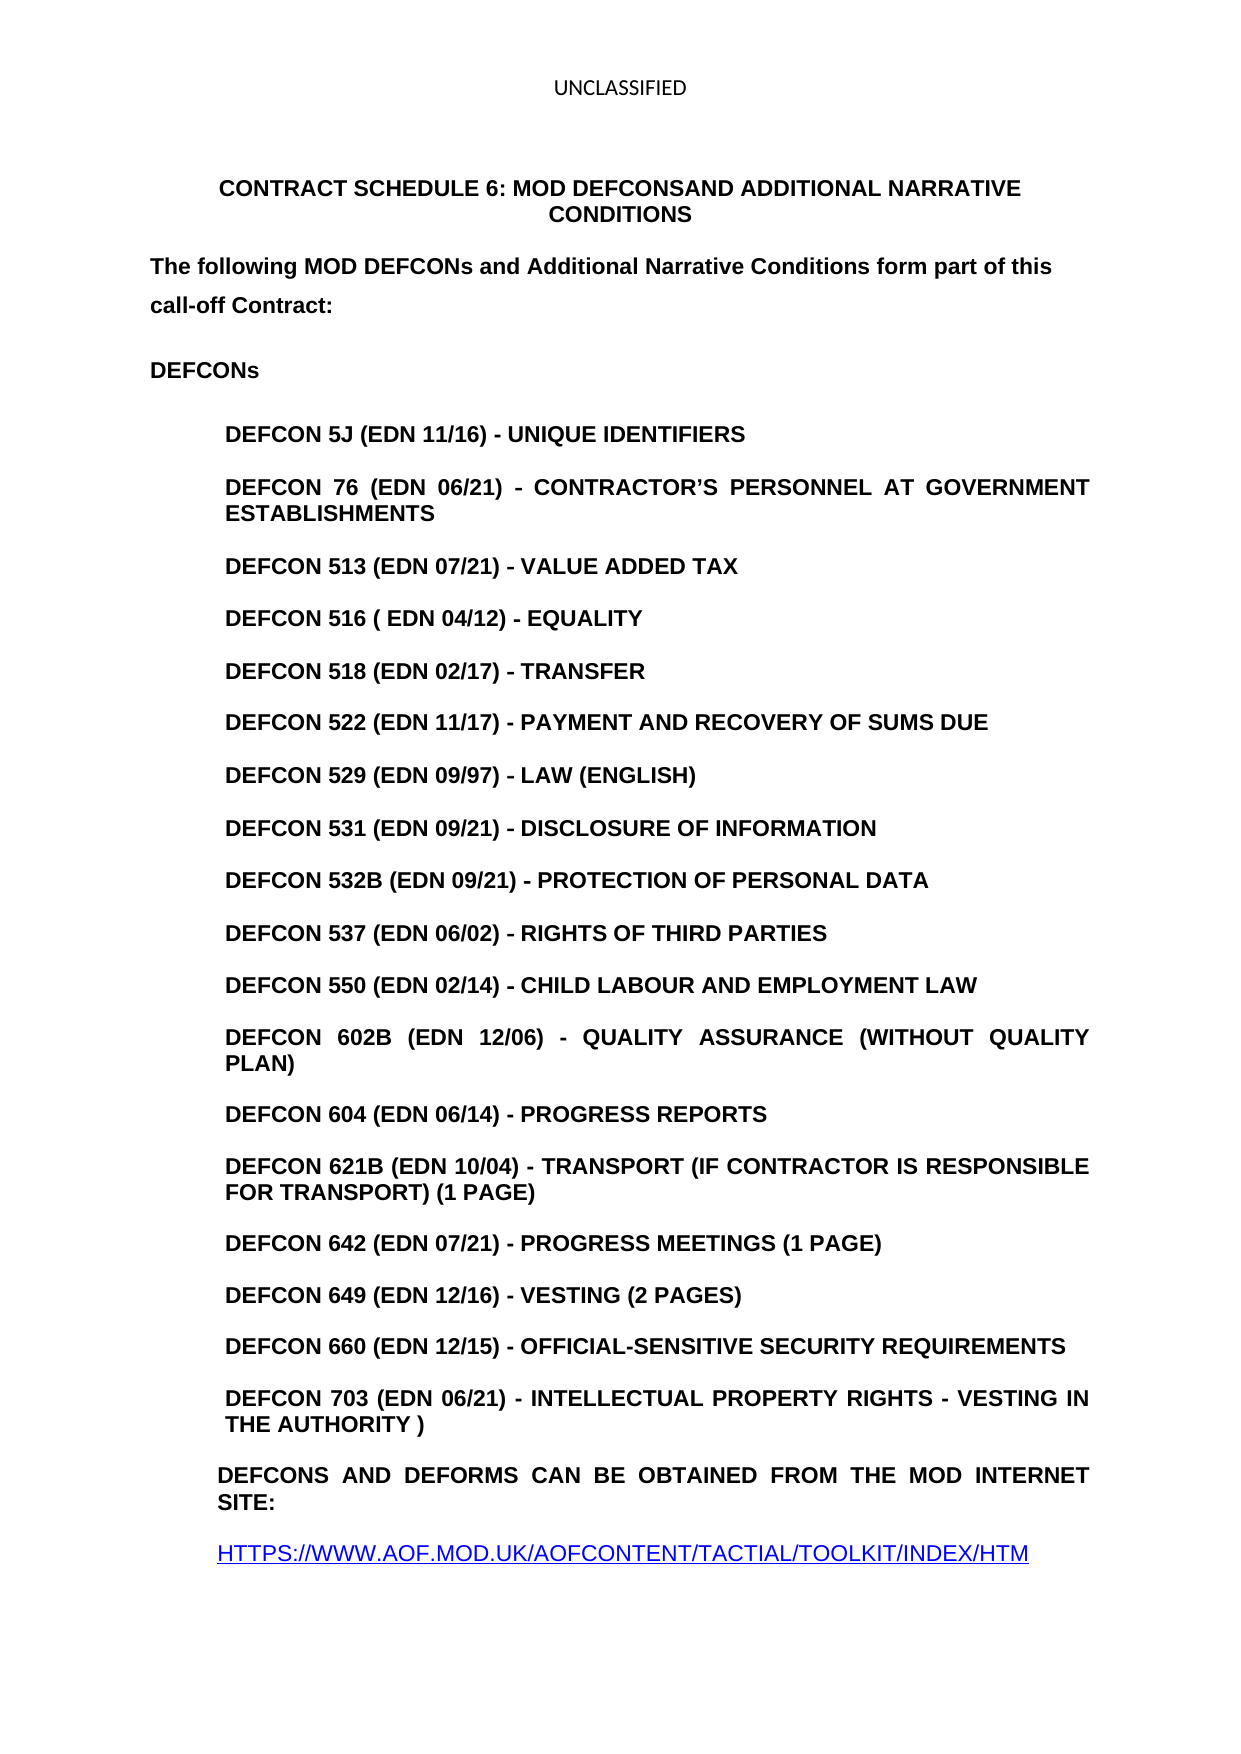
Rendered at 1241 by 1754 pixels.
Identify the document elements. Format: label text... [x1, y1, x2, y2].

subtitle DEFCON 604 (Edn 06/14) - Progress Reports [225, 1101, 1090, 1128]
subtitle DEFCON 642 (Edn 07/21) - Progress Meetings (1 page) [225, 1230, 1090, 1257]
subtitle DEFCON 516 ( Edn 04/12) ‐ Equality [225, 604, 1090, 632]
subtitle DEFCON 513 (Edn 07/21) ‐ Value Added Tax [225, 551, 1090, 579]
subtitle DEFCON 537 (Edn 06/02) ‐ Rights of Third Parties [225, 918, 1090, 946]
subtitle CONTRACT SCHEDULE 6: MOD DEFCONSAND ADDITIONAL NARRATIVE CONDITIONS [150, 175, 1090, 228]
subtitle DEFCON 602B (Edn 12/06) - Quality Assurance (Without Quality Plan) [225, 1024, 1090, 1076]
subtitle DEFCON 660 (Edn 12/15) - Official-Sensitive Security Requirements [225, 1333, 1090, 1359]
subtitle https://www.aof.mod.uk/aofcontent/tactial/toolkit/index/htm [217, 1540, 1090, 1566]
subtitle DEFCON 550 (Edn 02/14) ‐ Child Labour and Employment Law [225, 971, 1090, 999]
subtitle DEFCON 522 (Edn 11/17) - Payment and Recovery of Sums Due [225, 709, 1090, 736]
text DEFCONs [150, 357, 1090, 383]
subtitle DEFCON 529 (Edn 09/97) ‐ Law (English) [225, 761, 1090, 788]
subtitle DEFCON 532B (Edn 09/21) ‐ Protection of Personal Data [225, 866, 1090, 893]
subtitle DEFCON 76 (Edn 06/21) ‐ Contractor’s Personnel at Government Establishments [225, 472, 1090, 526]
subtitle DEFCON 531 (Edn 09/21) ‐ Disclosure of Information [225, 813, 1090, 841]
subtitle DEFCON 621B (Edn 10/04) - Transport (If Contractor Is Responsible for Transport) (1 page) [225, 1153, 1090, 1205]
text The following MOD DEFCONs and Additional Narrative Conditions form part of this call-off Contract: [150, 253, 1090, 318]
subtitle DEFCON 703 (Edn 06/21) - Intellectual Property Rights - Vesting In The Authority ) [150, 1384, 1090, 1437]
subtitle DEFCON 649 (Edn 12/16) - Vesting (2 pages) [225, 1282, 1090, 1308]
subtitle DEFCONS and DEFORMS can be obtained from the MoD Internet Site: [217, 1462, 1090, 1515]
subtitle DEFCON 5J (Edn 11/16) - Unique Identifiers [225, 421, 1090, 447]
subtitle DEFCON 518 (Edn 02/17) ‐ Transfer [225, 657, 1090, 684]
